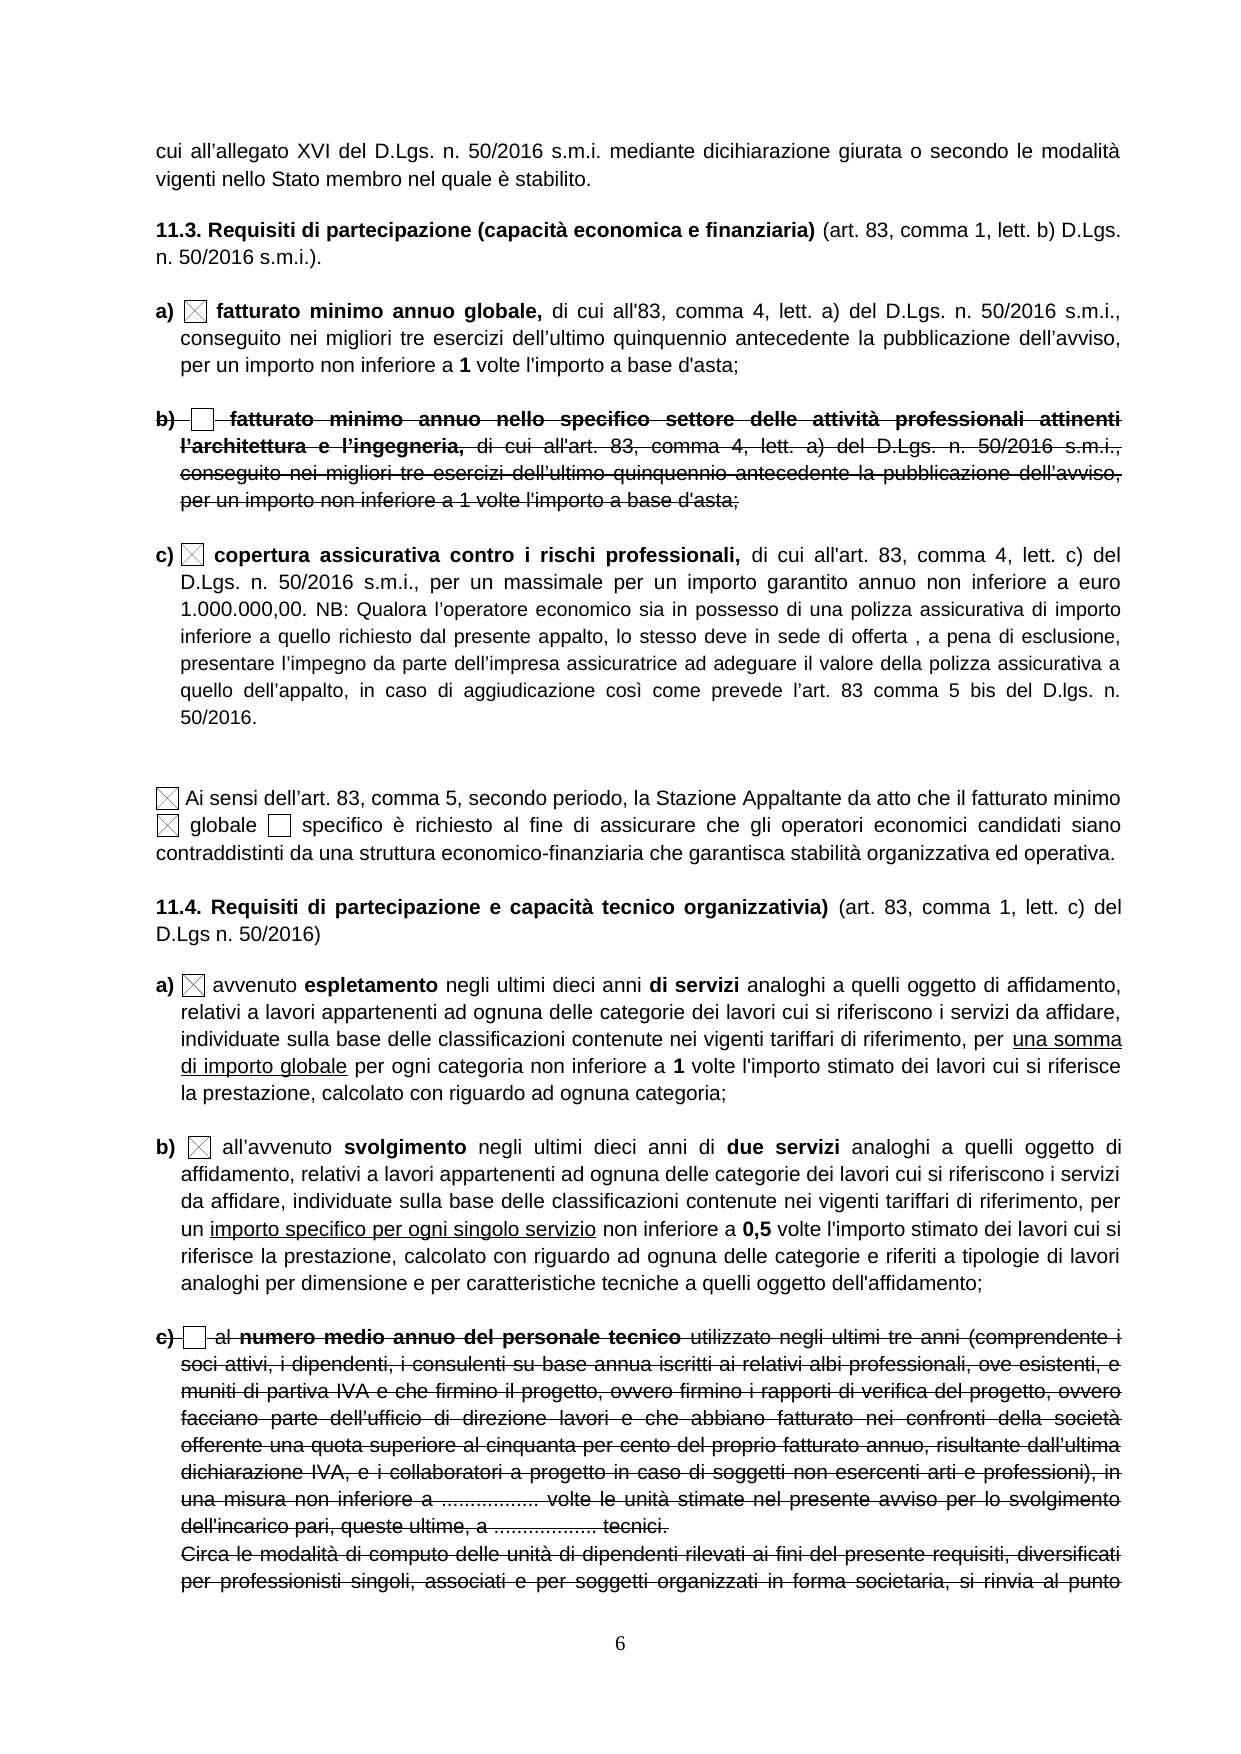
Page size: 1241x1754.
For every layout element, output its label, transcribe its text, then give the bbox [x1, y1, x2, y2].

text a) avvenuto espletamento negli ultimi dieci anni di servizi analoghi a quelli oggetto di affidamento, relativi a lavori appartenenti ad ognuna delle categorie dei lavori cui si riferiscono i servizi da affidare, individuate sulla base delle classificazioni contenute nei vigenti tariffari di riferimento, per una somma di importo globale per ogni categoria non inferiore a 1 volte l'importo stimato dei lavori cui si riferisce la prestazione, calcolato con riguardo ad ognuna categoria; [156, 971, 1122, 1106]
text c) copertura assicurativa contro i rischi professionali, di cui all'art. 83, comma 4, lett. c) del D.Lgs. n. 50/2016 s.m.i., per un massimale per un importo garantito annuo non inferiore a euro 1.000.000,00. NB: Qualora l’operatore economico sia in possesso di una polizza assicurativa di importo inferiore a quello richiesto dal presente appalto, lo stesso deve in sede di offerta , a pena di esclusione, presentare l’impegno da parte dell’impresa assicuratrice ad adeguare il valore della polizza assicurativa a quello dell’appalto, in caso di aggiudicazione così come prevede l’art. 83 comma 5 bis del D.lgs. n. 50/2016. [155, 540, 1122, 730]
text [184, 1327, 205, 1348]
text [156, 1539, 1122, 1593]
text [156, 137, 1122, 191]
text a) fatturato minimo annuo globale, di cui all'83, comma 4, lett. a) del D.Lgs. n. 50/2016 s.m.i., conseguito nei migliori tre esercizi dell’ultimo quinquennio antecedente la pubblicazione dell’avviso, per un importo non inferiore a 1 volte l'importo a base d'asta; [155, 297, 1122, 378]
text b) fatturato minimo annuo nello specifico settore delle attività professionali attinenti l’architettura e l’ingegneria, di cui all'art. 83, comma 4, lett. a) del D.Lgs. n. 50/2016 s.m.i., conseguito nei migliori tre esercizi dell’ultimo quinquennio antecedente la pubblicazione dell’avviso, per un importo non inferiore a 1 volte l'importo a base d'asta; [155, 405, 1122, 513]
text Ai sensi dell’art. 83, comma 5, secondo periodo, da atto che il fatturato minimo globale specifico è richiesto al fine di assicurare che gli operatori economici candidati siano contraddistinti da una struttura economico-finanziaria che garantisca stabilità organizzativa ed operativa. [155, 784, 1122, 865]
text 11.3. Requisiti di partecipazione (capacità economica e finanziaria) (art. 83, comma 1, lett. b) D.Lgs. n. 50/2016 s.m.i.). [156, 215, 1122, 269]
text 11.4. Requisiti di partecipazione e capacità tecnico organizzativia) (art. 83, comma 1, lett. c) del D.Lgs n. 50/2016) [156, 892, 1122, 947]
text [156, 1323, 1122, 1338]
text c) al numero medio annuo del personale tecnico utilizzato negli ultimi tre anni (comprendente i soci attivi, i dipendenti, i consulenti su base annua iscritti ai relativi albi professionali, ove esistenti, e muniti di partiva IVA e che firmino il progetto, ovvero firmino i rapporti di verifica del progetto, ovvero facciano parte dell’ufficio di direzione lavori e che abbiano fatturato nei confronti della società offerente una quota superiore al cinquanta per cento del proprio fatturato annuo, risultante dall’ultima dichiarazione IVA, e i collaboratori a progetto in caso di soggetti non esercenti arti e professioni), in una misura non inferiore a ................. volte le unità stimate nel presente avviso per lo svolgimento dell'incarico pari, queste ultime, a .................. tecnici. [156, 1339, 1122, 1539]
text b) all’avvenuto svolgimento negli ultimi dieci anni di due servizi analoghi a quelli oggetto di affidamento, relativi a lavori appartenenti ad ognuna delle categorie dei lavori cui si riferiscono i servizi da affidare, individuate sulla base delle classificazioni contenute nei vigenti tariffari di riferimento, per un importo specifico per ogni singolo servizio non inferiore a 0,5 volte l'importo stimato dei lavori cui si riferisce la prestazione, calcolato con riguardo ad ognuna delle categorie e riferiti a tipologie di lavori analoghi per dimensione e per caratteristiche tecniche a quelli oggetto dell'affidamento; [156, 1133, 1122, 1296]
